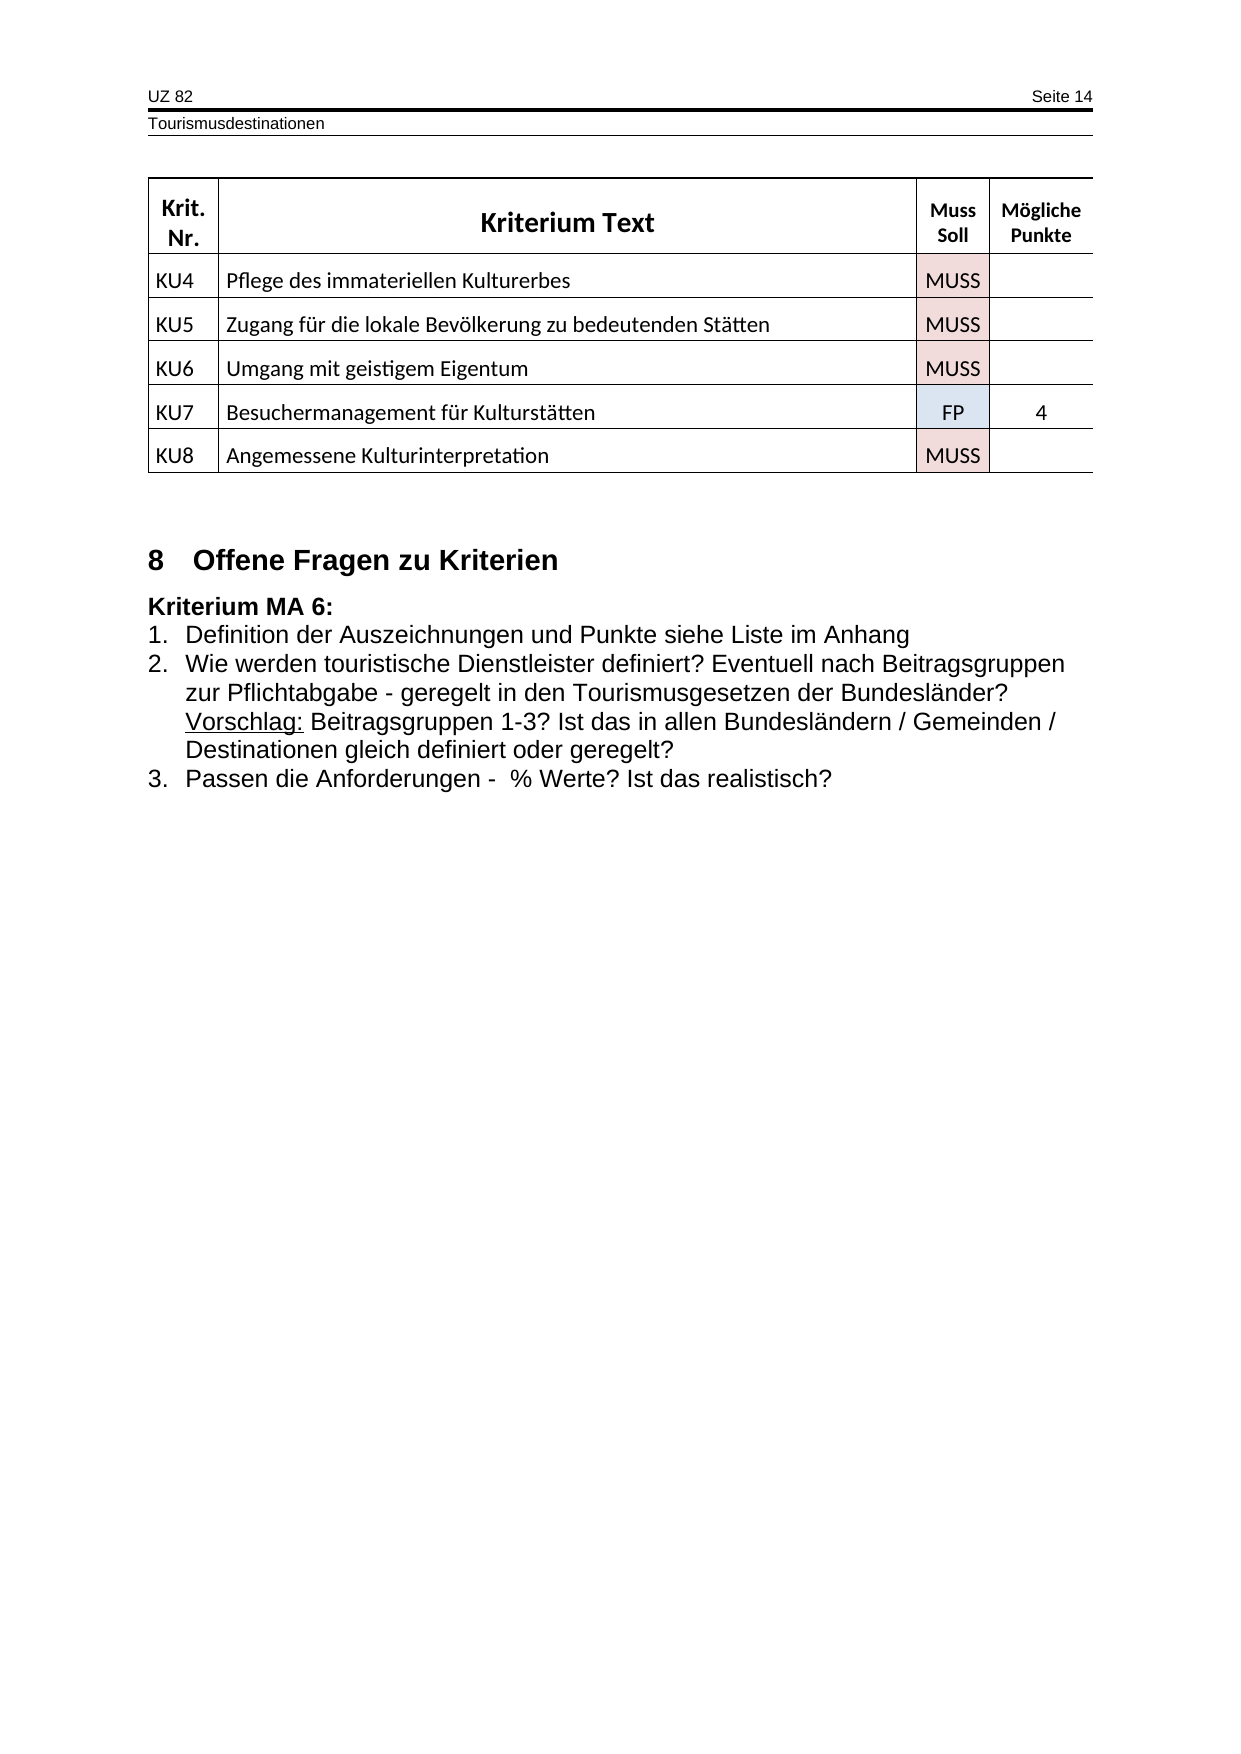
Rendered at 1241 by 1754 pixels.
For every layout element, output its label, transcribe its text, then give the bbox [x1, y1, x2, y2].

list Wie werden touristische Dienstleister definiert? Eventuell nach Beitragsgruppen zur Pflichtabgabe - geregelt in den Tourismusgesetzen der Bundesländer? Vorschlag: Beitragsgruppen 1-3? Ist das in allen Bundesländern / Gemeinden / Destinationen gleich definiert oder geregelt? [148, 649, 1092, 764]
table_header Muss Soll [917, 179, 989, 253]
table_header Kriterium Text [219, 179, 916, 253]
table_cell Umgang mit geistigem Eigentum [219, 341, 916, 384]
table_cell KU8 [149, 429, 218, 472]
list Passen die Anforderungen - % Werte? Ist das realistisch? [148, 764, 1092, 793]
table_cell [990, 341, 1093, 384]
table_cell FP [917, 385, 989, 428]
table_header Mögliche Punkte [990, 179, 1093, 253]
list Definition der Auszeichnungen und Punkte siehe Liste im Anhang [148, 621, 1092, 649]
text Kriterium MA 6: [148, 589, 1092, 621]
table_cell [990, 298, 1093, 340]
table_cell KU5 [149, 298, 218, 340]
table_cell KU6 [149, 341, 218, 384]
table_cell KU7 [149, 385, 218, 428]
table_cell 4 [990, 385, 1093, 428]
table_header Krit. Nr. [149, 179, 218, 253]
table_cell MUSS [917, 298, 989, 340]
table_cell Angemessene Kulturinterpretation [219, 429, 916, 472]
subtitle Offene Fragen zu Kriterien [148, 541, 1092, 577]
table_cell MUSS [917, 341, 989, 384]
table_cell [990, 429, 1093, 472]
table_cell MUSS [917, 254, 989, 297]
table_cell Besuchermanagement für Kulturstätten [219, 385, 916, 428]
table_cell KU4 [149, 254, 218, 297]
table_cell [990, 254, 1093, 297]
table_cell MUSS [917, 429, 989, 472]
table_cell Zugang für die lokale Bevölkerung zu bedeutenden Stätten [219, 298, 916, 340]
table_cell Pflege des immateriellen Kulturerbes [219, 254, 916, 297]
